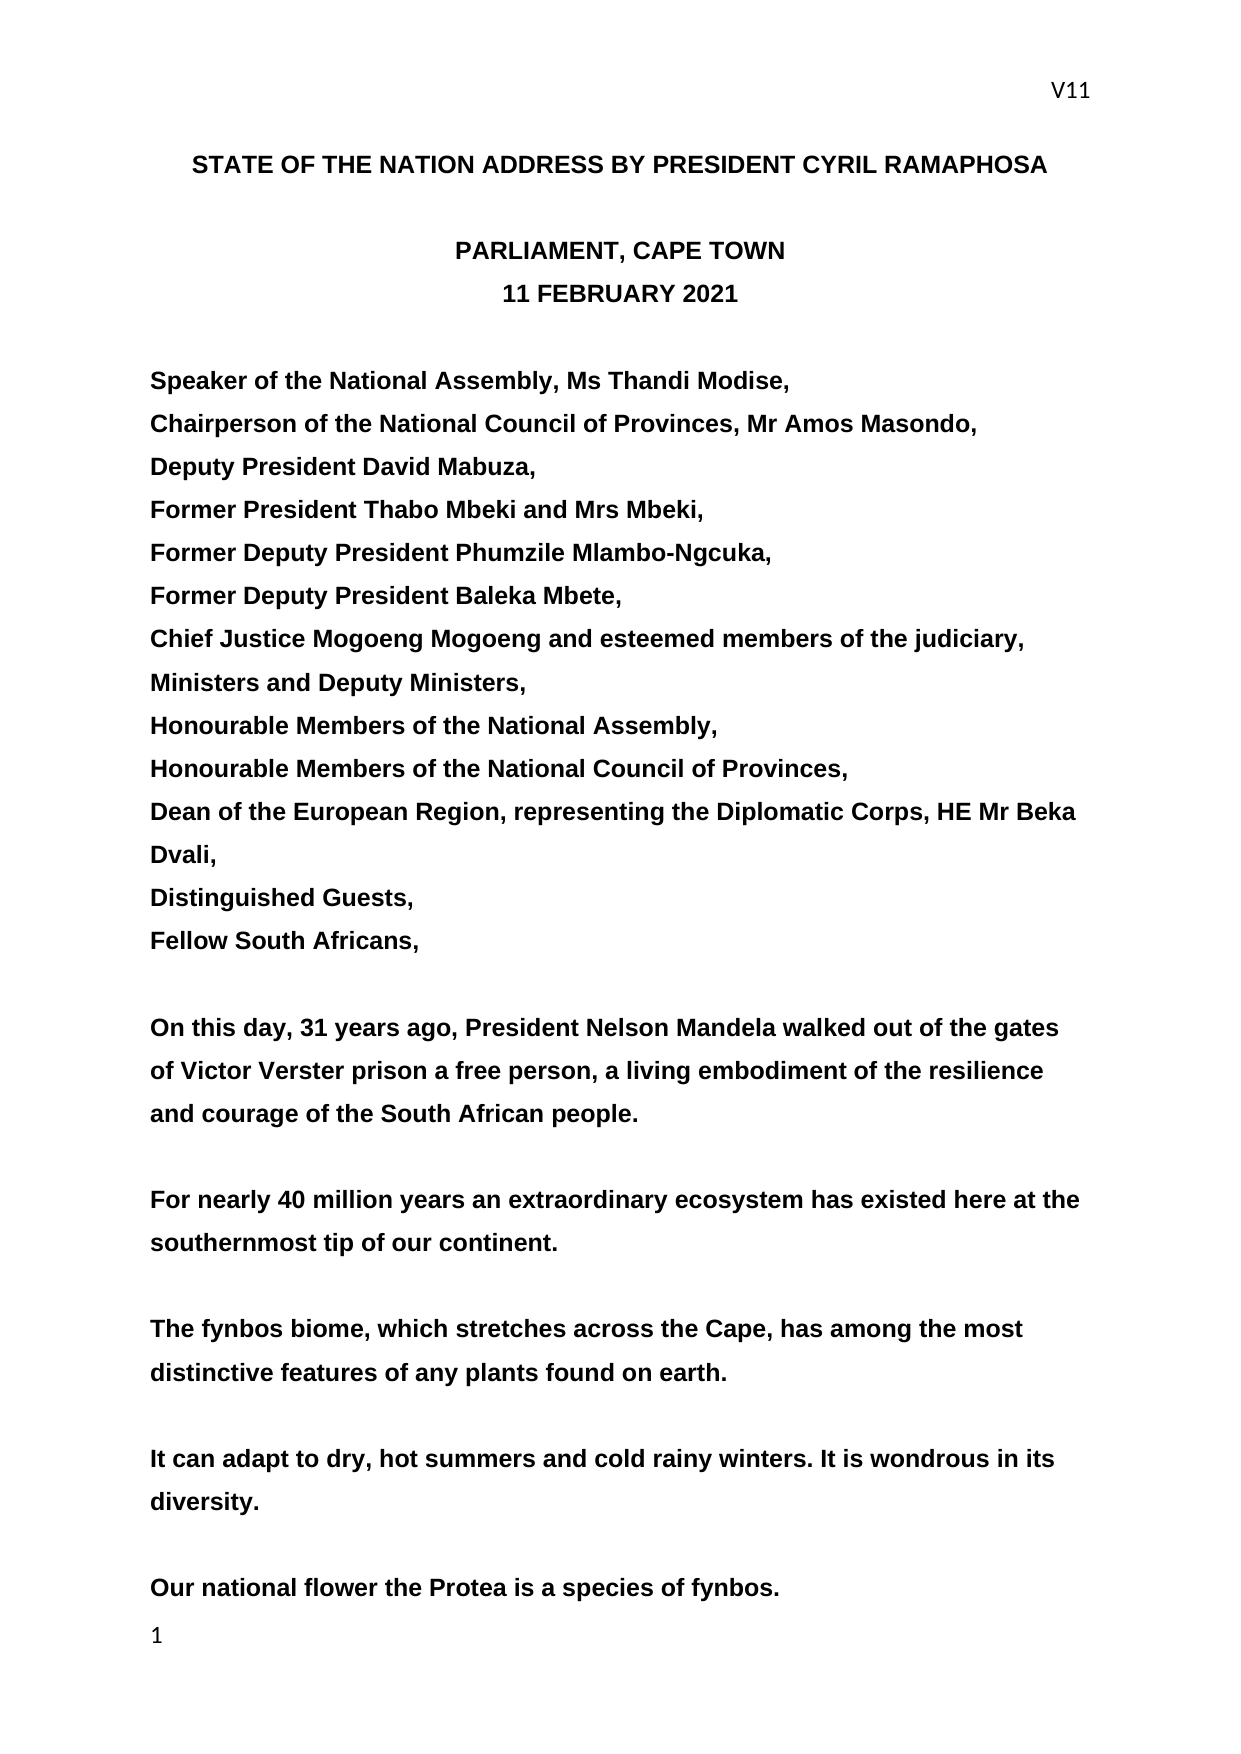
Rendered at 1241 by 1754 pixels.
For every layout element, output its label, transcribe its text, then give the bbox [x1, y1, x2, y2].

text For nearly 40 million years an extraordinary ecosystem has existed here at the southernmost tip of our continent. [150, 1185, 1090, 1257]
text Distinguished Guests, [150, 883, 1090, 912]
text Fellow South Africans, [150, 926, 1090, 955]
text Ministers and Deputy Ministers, [150, 667, 1090, 696]
text It can adapt to dry, hot summers and cold rainy winters. It is wondrous in its diversity. [150, 1444, 1090, 1516]
text Chairperson of the National Council of Provinces, Mr Amos Masondo, [150, 409, 1090, 437]
text 11 FEBRUARY 2021 [150, 279, 1090, 308]
text Former President Thabo Mbeki and Mrs Mbeki, [150, 495, 1090, 524]
text Former Deputy President Phumzile Mlambo-Ngcuka, [150, 538, 1090, 567]
text The fynbos biome, which stretches across the Cape, has among the most distinctive features of any plants found on earth. [150, 1314, 1090, 1386]
text Dean of the European Region, representing the Diplomatic Corps, HE Mr Beka Dvali, [150, 797, 1090, 869]
text Speaker of the National Assembly, Ms Thandi Modise, [150, 366, 1090, 394]
text On this day, 31 years ago, President Nelson Mandela walked out of the gates of Victor Verster prison a free person, a living embodiment of the resilience and courage of the South African people. [150, 1012, 1090, 1127]
text Our national flower the Protea is a species of fynbos. [150, 1573, 1090, 1602]
text Chief Justice Mogoeng Mogoeng and esteemed members of the judiciary, [150, 624, 1090, 653]
text Former Deputy President Baleka Mbete, [150, 581, 1090, 610]
text Honourable Members of the National Assembly, [150, 711, 1090, 739]
text PARLIAMENT, CAPE TOWN [150, 236, 1090, 265]
text Honourable Members of the National Council of Provinces, [150, 754, 1090, 782]
text STATE OF THE NATION ADDRESS BY PRESIDENT CYRIL RAMAPHOSA [150, 150, 1090, 179]
text Deputy President David Mabuza, [150, 452, 1090, 481]
